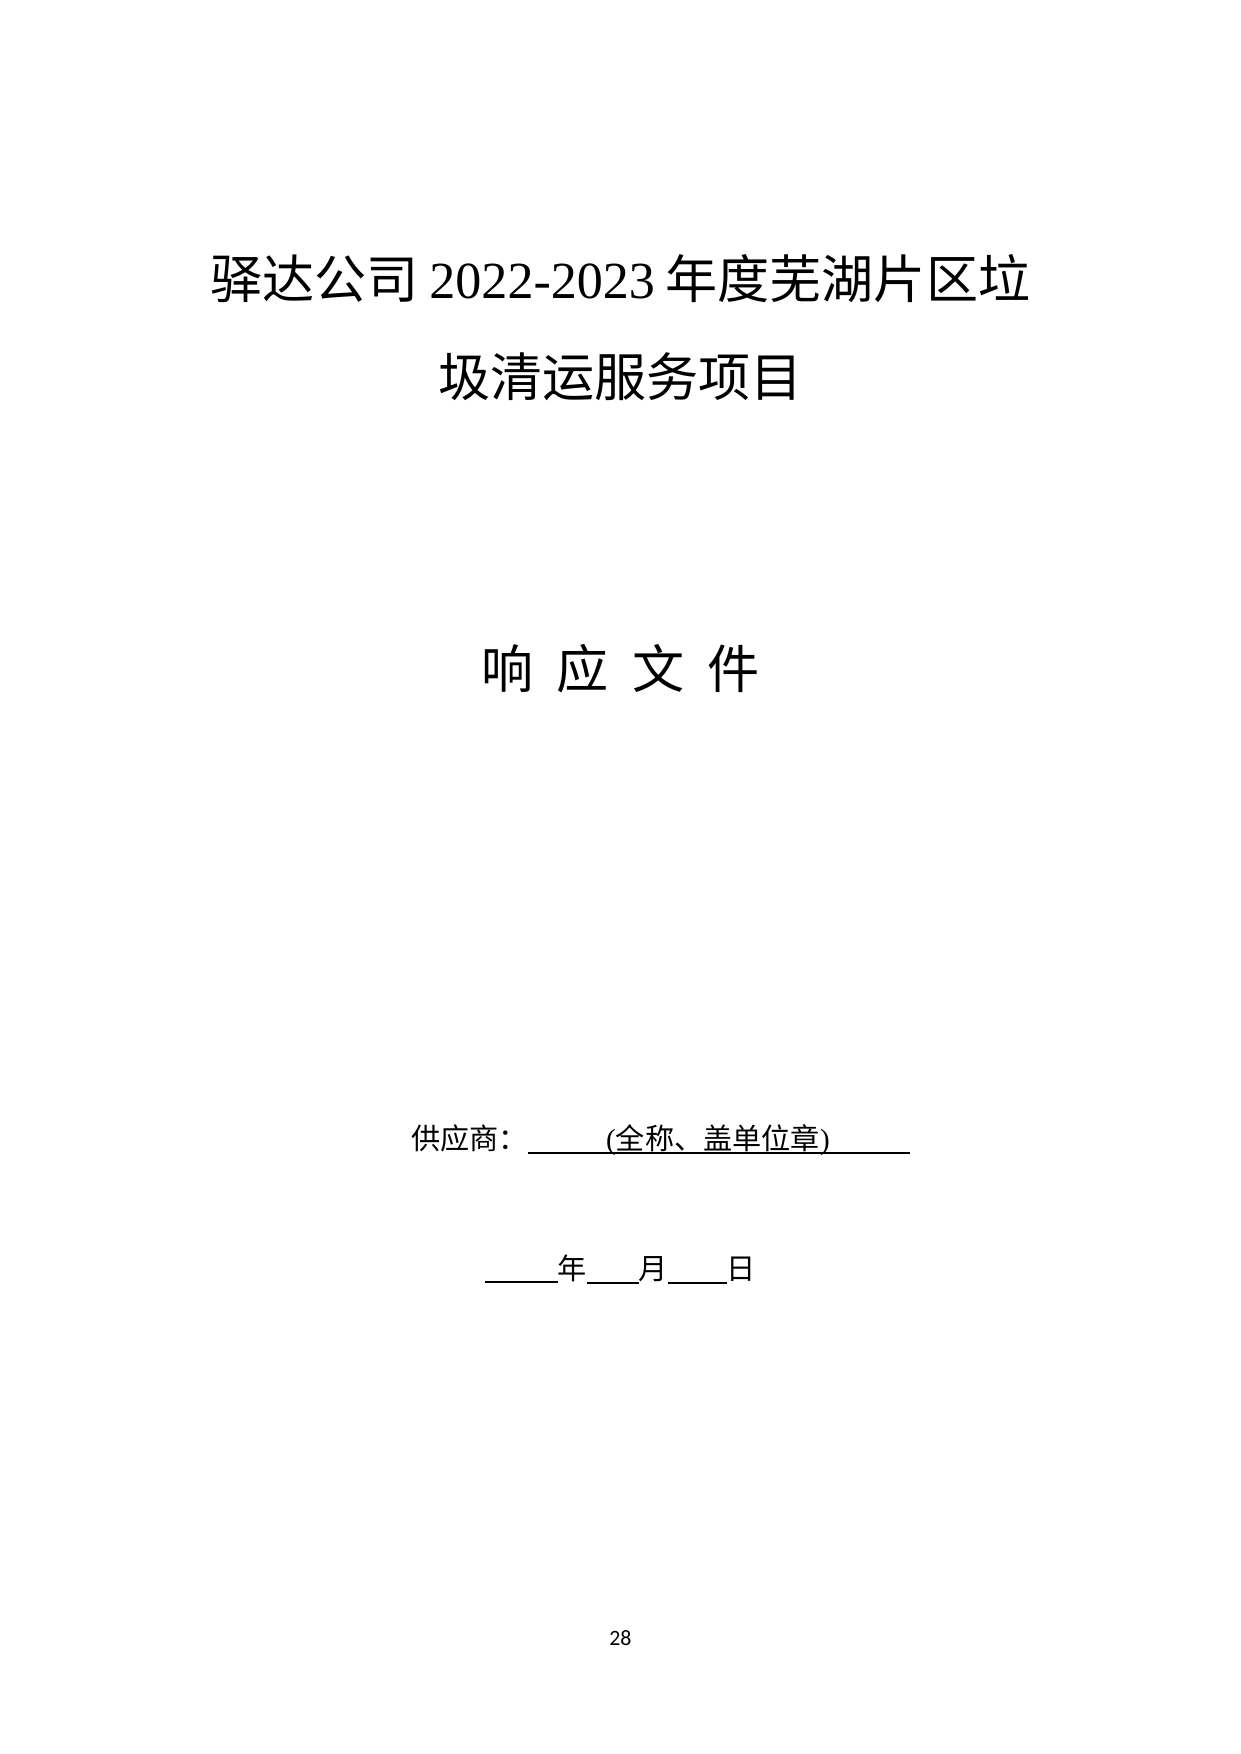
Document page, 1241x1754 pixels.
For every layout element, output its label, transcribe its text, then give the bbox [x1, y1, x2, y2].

text 年 月 日 [187, 1234, 1053, 1299]
text 响 应 文 件 [187, 617, 1053, 714]
text 驿达公司2022-2023年度芜湖片区垃圾清运服务项目 [187, 227, 1053, 422]
text 供应商： (全称、盖单位章) [187, 1104, 1053, 1169]
